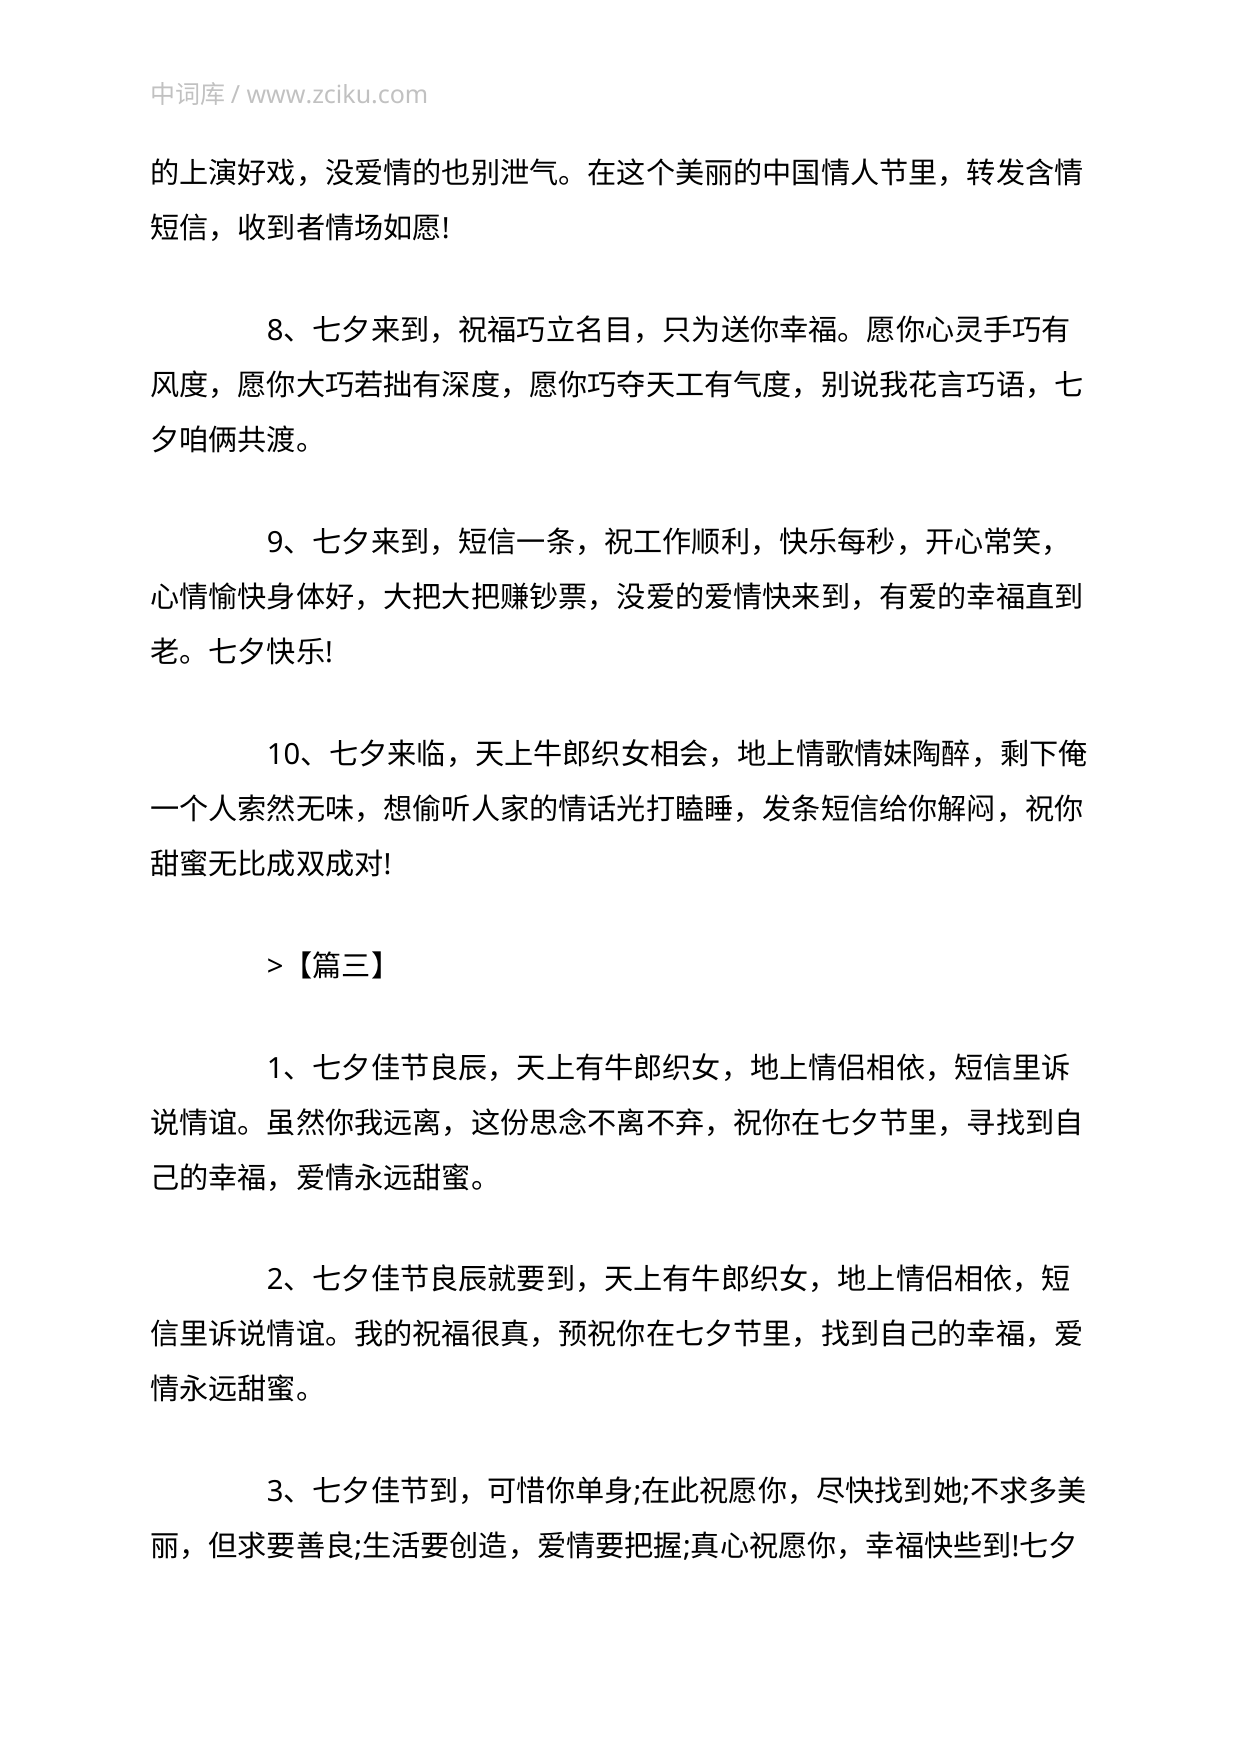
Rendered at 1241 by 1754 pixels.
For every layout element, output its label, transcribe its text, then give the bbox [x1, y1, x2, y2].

text 9、七夕来到，短信一条，祝工作顺利，快乐每秒，开心常笑，心情愉快身体好，大把大把赚钞票，没爱的爱情快来到，有爱的幸福直到老。七夕快乐! [150, 518, 1090, 671]
text 2、七夕佳节良辰就要到，天上有牛郎织女，地上情侣相依，短信里诉说情谊。我的祝福很真，预祝你在七夕节里，找到自己的幸福，爱情永远甜蜜。 [150, 1256, 1090, 1408]
text 1、七夕佳节良辰，天上有牛郎织女，地上情侣相依，短信里诉说情谊。虽然你我远离，这份思念不离不弃，祝你在七夕节里，寻找到自己的幸福，爱情永远甜蜜。 [150, 1044, 1090, 1196]
text 10、七夕来临，天上牛郎织女相会，地上情歌情妹陶醉，剩下俺一个人索然无味，想偷听人家的情话光打瞌睡，发条短信给你解闷，祝你甜蜜无比成双成对! [150, 730, 1090, 883]
text >【篇三】 [150, 942, 1090, 985]
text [150, 1468, 1090, 1565]
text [150, 150, 1090, 247]
text 8、七夕来到，祝福巧立名目，只为送你幸福。愿你心灵手巧有风度，愿你大巧若拙有深度，愿你巧夺天工有气度，别说我花言巧语，七夕咱俩共渡。 [150, 307, 1090, 459]
